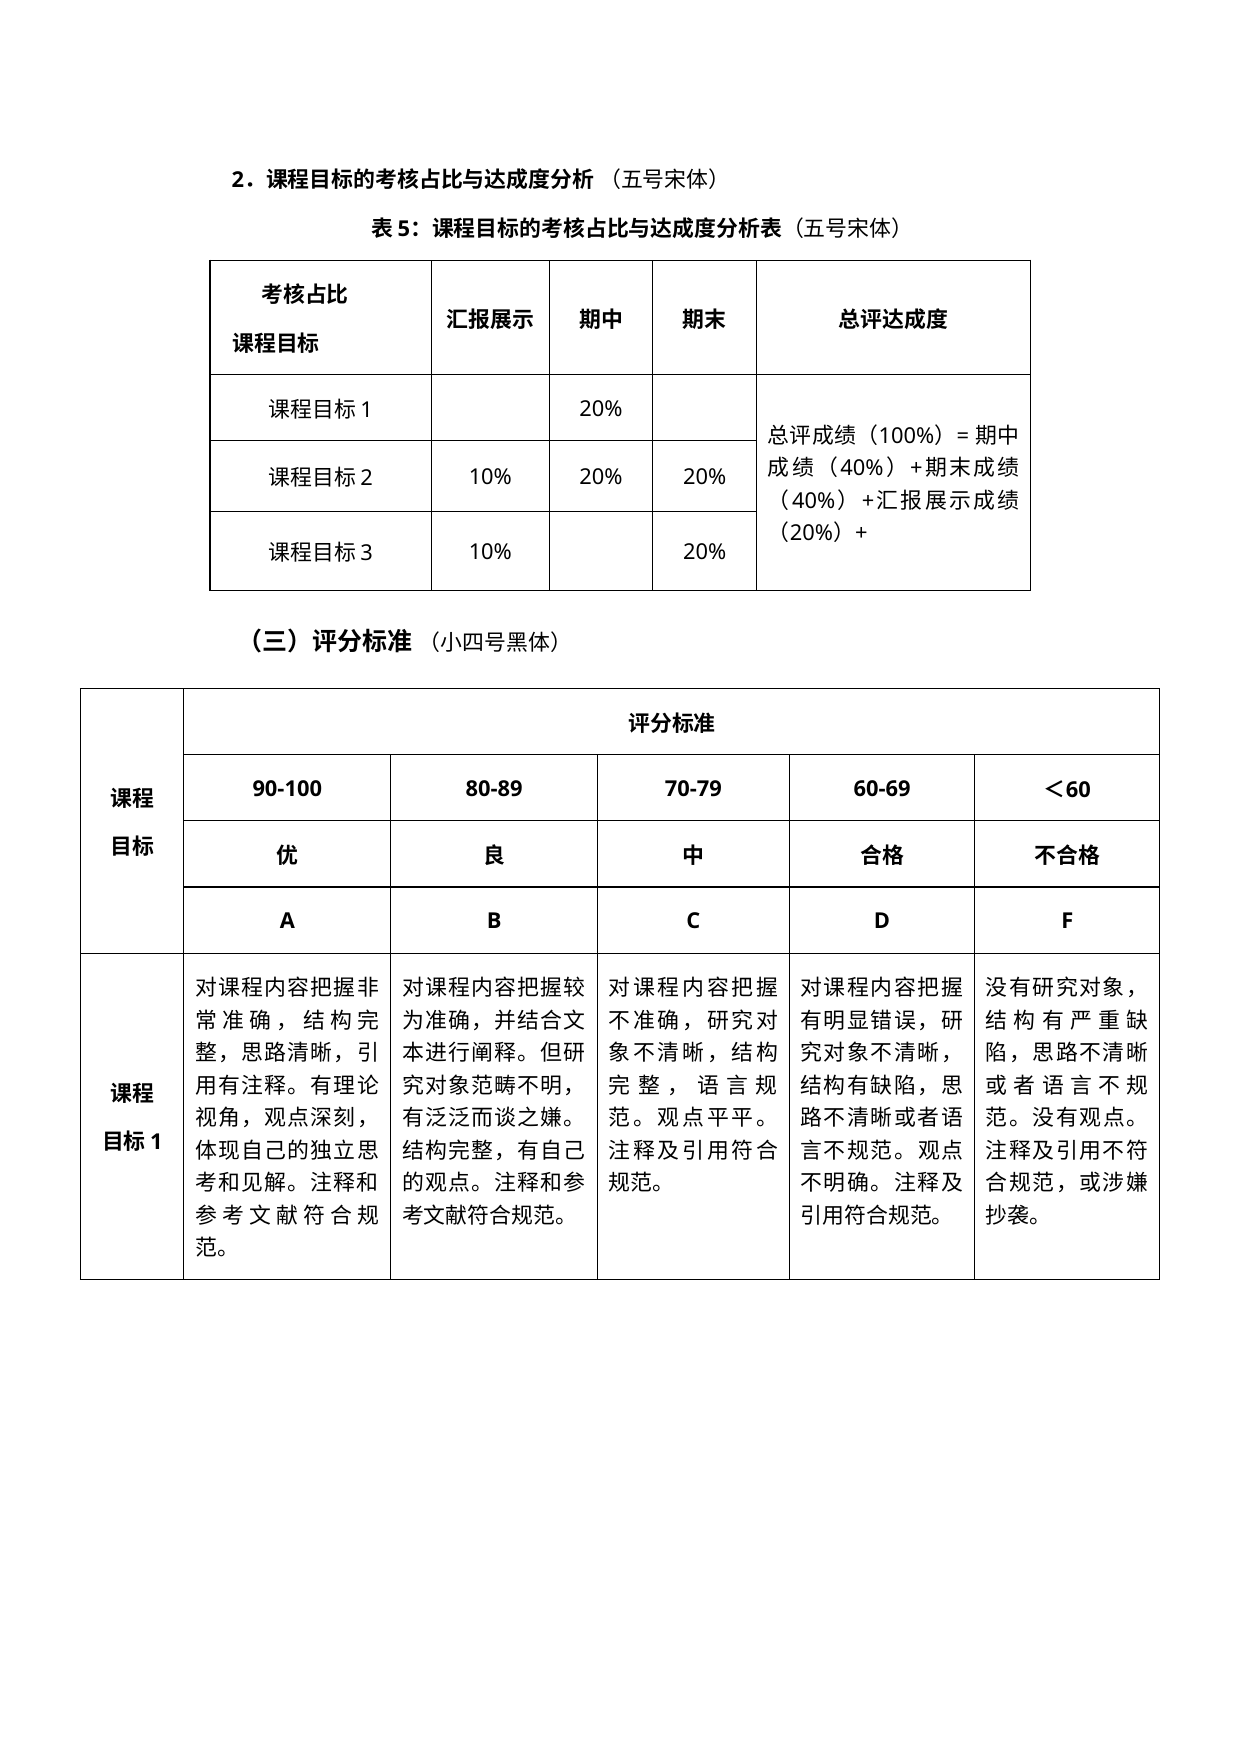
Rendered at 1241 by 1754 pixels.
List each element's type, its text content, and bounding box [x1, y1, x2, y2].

table_cell ＜60 [975, 755, 1159, 820]
table_cell B [391, 888, 597, 952]
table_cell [184, 954, 390, 1278]
table_cell 80-89 [391, 755, 597, 820]
table_cell 课程 目标1 [81, 954, 183, 1278]
table_cell F [975, 888, 1159, 952]
table_cell 课程目标2 [211, 441, 431, 511]
table_header 课程 目标 [81, 689, 183, 952]
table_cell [391, 954, 597, 1278]
table_cell 中 [598, 821, 789, 886]
table_cell 20% [653, 441, 756, 511]
table_header 期中 [550, 261, 652, 374]
table_cell 合格 [790, 821, 974, 886]
text 2．课程目标的考核占比与达成度分析 （五号宋体） [187, 162, 1053, 194]
table_cell 70-79 [598, 755, 789, 820]
table_cell 90-100 [184, 755, 390, 820]
table_cell 60-69 [790, 755, 974, 820]
table_cell [550, 512, 652, 590]
table_header 期末 [653, 261, 756, 374]
table_header 总评达成度 [757, 261, 1030, 374]
table_cell C [598, 888, 789, 952]
table_header 汇报展示 [432, 261, 549, 374]
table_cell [975, 954, 1159, 1278]
table_cell 良 [391, 821, 597, 886]
table_cell 不合格 [975, 821, 1159, 886]
table_cell 20% [550, 441, 652, 511]
table_cell [653, 375, 756, 440]
table_cell 课程目标1 [211, 375, 431, 440]
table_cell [790, 954, 974, 1278]
table_cell 10% [432, 512, 549, 590]
table_cell 优 [184, 821, 390, 886]
table_header 评分标准 [184, 689, 1159, 754]
table_cell A [184, 888, 390, 952]
table_cell [432, 375, 549, 440]
table_cell 20% [550, 375, 652, 440]
text 表5：课程目标的考核占比与达成度分析表（五号宋体） [187, 211, 1053, 243]
table_cell D [790, 888, 974, 952]
table_header 考核占比 课程目标 [211, 261, 431, 374]
table_cell 10% [432, 441, 549, 511]
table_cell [598, 954, 789, 1278]
table_cell 20% [653, 512, 756, 590]
table_cell 总评成绩（100%）= 期中成绩（40%）+期末成绩（40%）+汇报展示成绩（20%）+ [757, 375, 1030, 590]
text （三）评分标准 （小四号黑体） [187, 607, 1053, 672]
table_cell 课程目标3 [211, 512, 431, 590]
